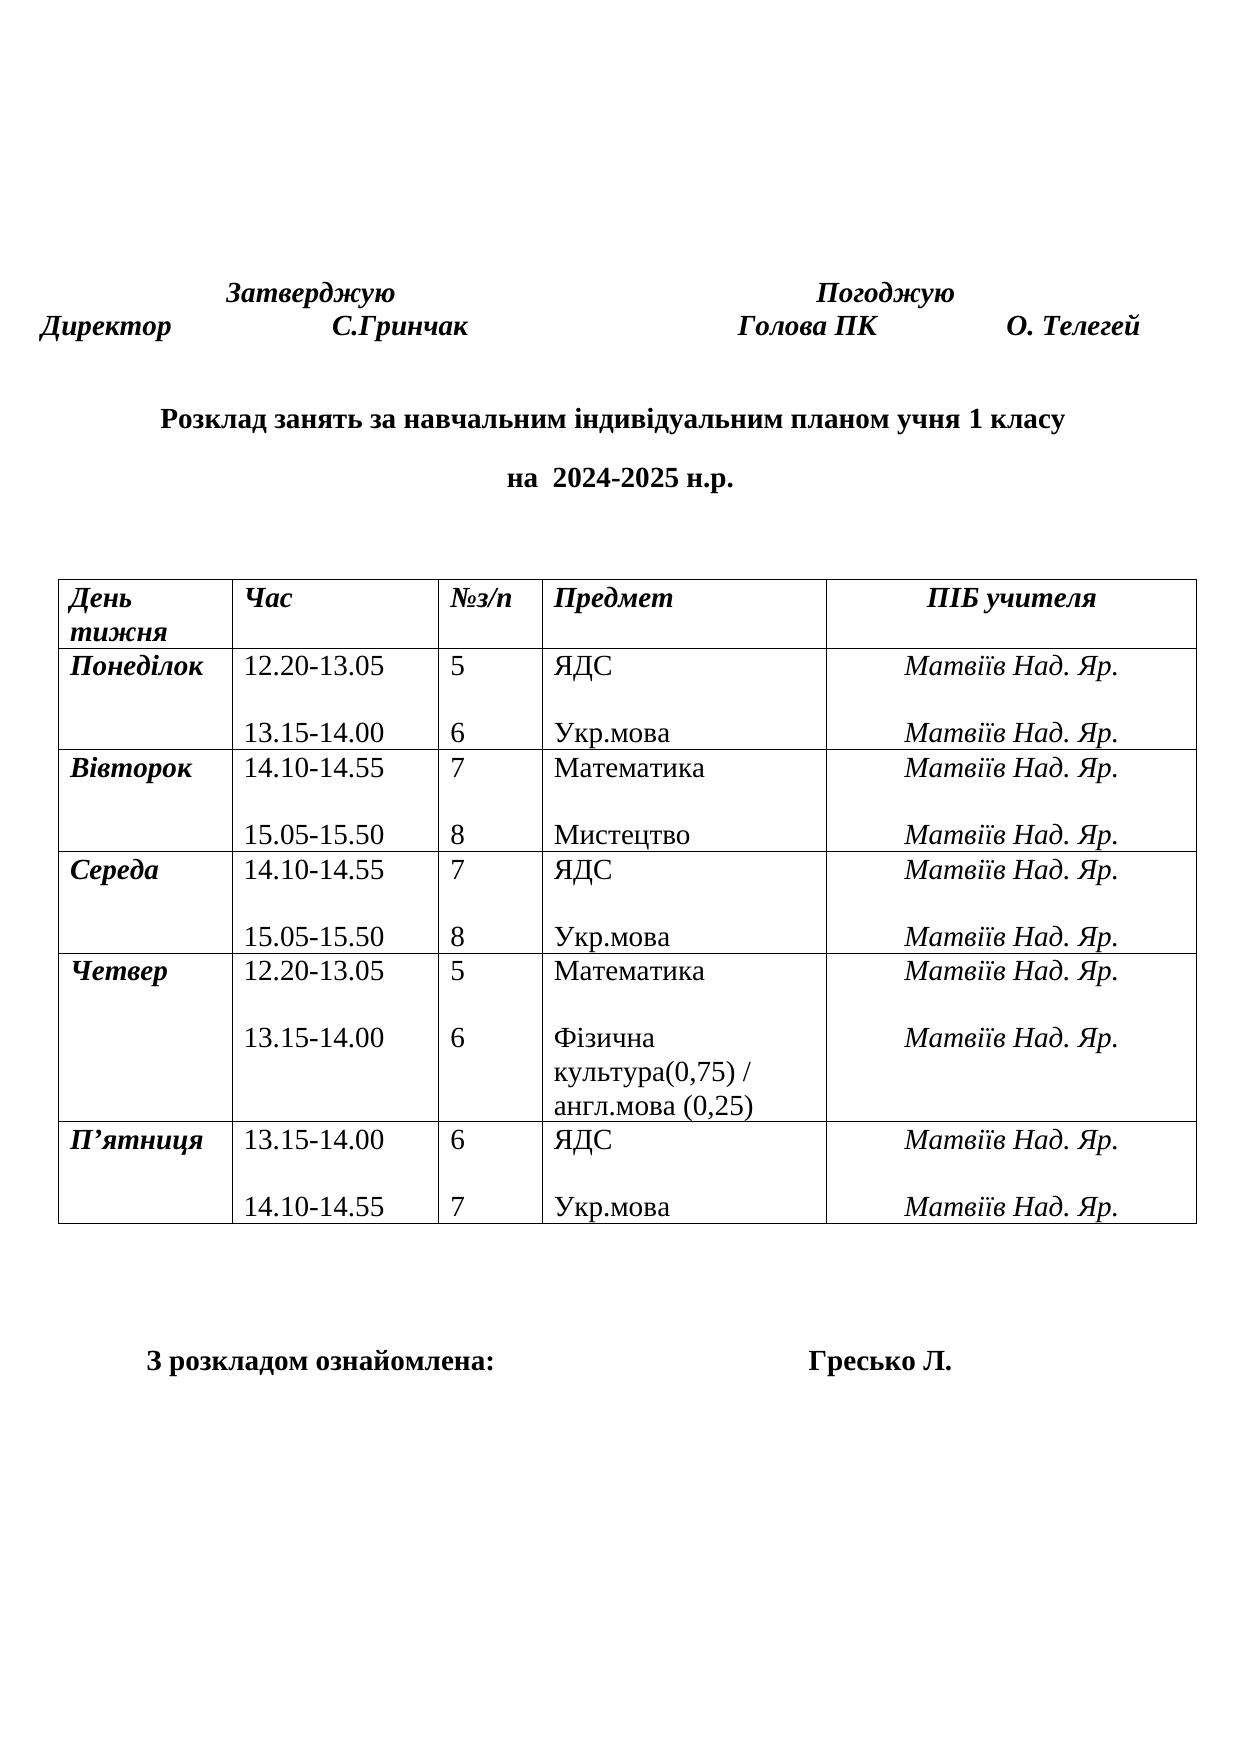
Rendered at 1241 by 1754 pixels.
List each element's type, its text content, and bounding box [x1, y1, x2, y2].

table_cell 7 8 [439, 852, 542, 952]
table_cell 13.15-14.00 14.10-14.55 [233, 1122, 438, 1223]
table_cell 12.20-13.05 13.15-14.00 [233, 954, 438, 1121]
table_cell ЯДС Укр.мова [543, 649, 826, 749]
table_cell 6 7 [439, 1122, 542, 1223]
table_header №з/п [439, 580, 542, 647]
table_cell 5 6 [439, 649, 542, 749]
table_cell Матвіїв Над. Яр. Матвіїв Над. Яр. [827, 649, 1196, 749]
table_header День тижня [59, 580, 232, 647]
table_cell Матвіїв Над. Яр. Матвіїв Над. Яр. [827, 1122, 1196, 1223]
table_cell Матвіїв Над. Яр. Матвіїв Над. Яр. [827, 852, 1196, 952]
table_cell ЯДС Укр.мова [543, 852, 826, 952]
text на 2024-2025 н.р. [29, 461, 1196, 494]
table_cell Математика Мистецтво [543, 750, 826, 851]
table_cell 12.20-13.05 13.15-14.00 [233, 649, 438, 749]
text Затверджую Погоджую [0, 275, 1196, 308]
table_cell П’ятниця [59, 1122, 232, 1223]
table_cell ЯДС Укр.мова [543, 1122, 826, 1223]
table_header Час [233, 580, 438, 647]
table_cell Четвер [59, 954, 232, 1121]
table_cell Матвіїв Над. Яр. Матвіїв Над. Яр. [827, 954, 1196, 1121]
text Розклад занять за навчальним індивідуальним планом учня 1 класу [29, 401, 1196, 435]
table_header ПІБ учителя [827, 580, 1196, 647]
table_cell Матвіїв Над. Яр. Матвіїв Над. Яр. [827, 750, 1196, 851]
table_cell Понеділок [59, 649, 232, 749]
table_cell Середа [59, 852, 232, 952]
table_cell Вівторок [59, 750, 232, 851]
table_cell 14.10-14.55 15.05-15.50 [233, 750, 438, 851]
table_cell 7 8 [439, 750, 542, 851]
table_cell 14.10-14.55 15.05-15.50 [233, 852, 438, 952]
table_cell Математика Фізична культура(0,75) / англ.мова (0,25) [543, 954, 826, 1121]
table_header Предмет [543, 580, 826, 647]
table_cell 5 6 [439, 954, 542, 1121]
text Директор С.Гринчак Голова ПК О. Телегей [0, 308, 1196, 342]
text З розкладом ознайомлена: Гресько Л. [29, 1343, 1196, 1408]
